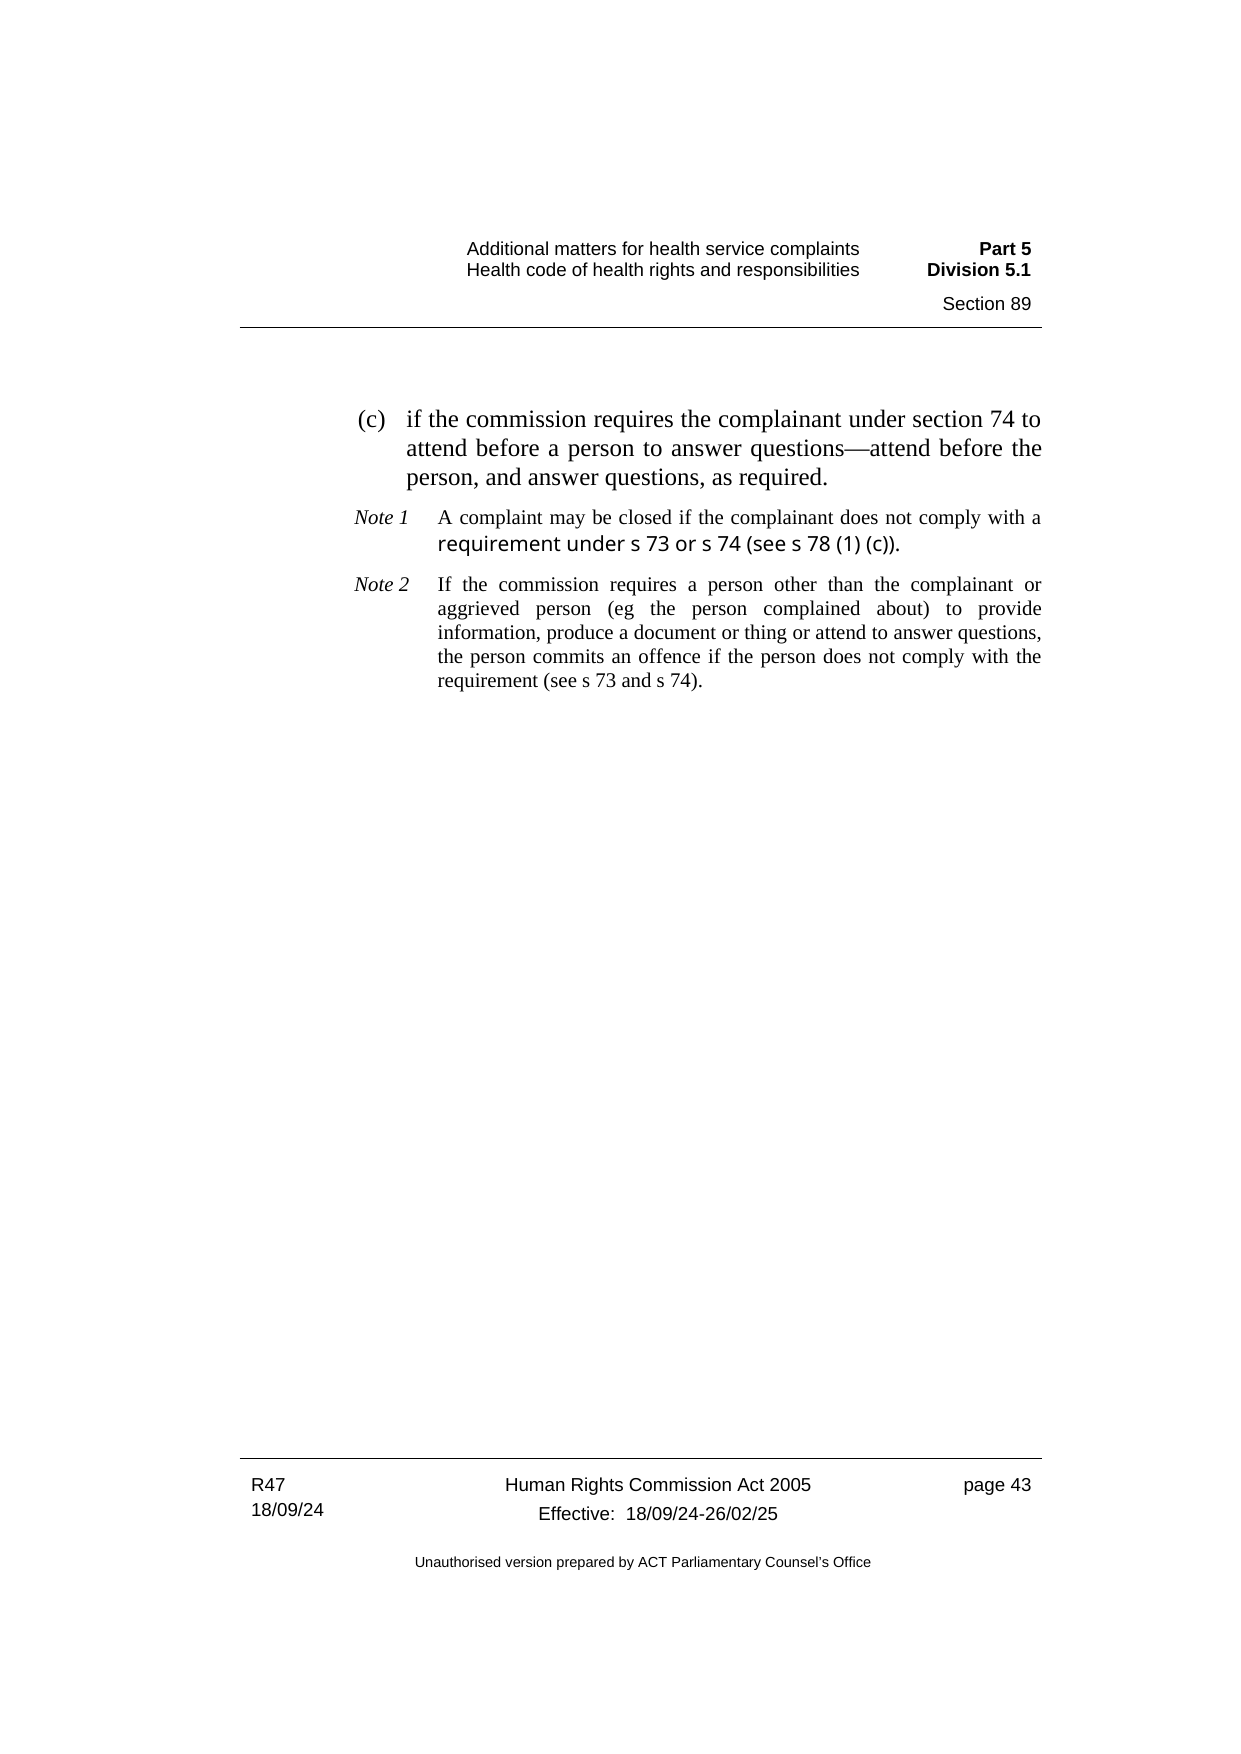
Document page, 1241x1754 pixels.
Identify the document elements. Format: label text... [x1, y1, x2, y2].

text Note 1 A complaint may be closed if the complainant does not comply with a requirement under s 73 or s 74 (see s 78 (1) (c)). [354, 505, 1042, 557]
text Note 2 If the commission requires a person other than the complainant or aggrieved person (eg the person complained about) to provide information, produce a document or thing or attend to answer questions, the person commits an offence if the person does not comply with the requirement (see s 73 and s 74). [354, 572, 1042, 692]
text (c) if the commission requires the complainant under section 74 to attend before a person to answer questions—attend before the person, and answer questions, as required. [239, 404, 1042, 490]
